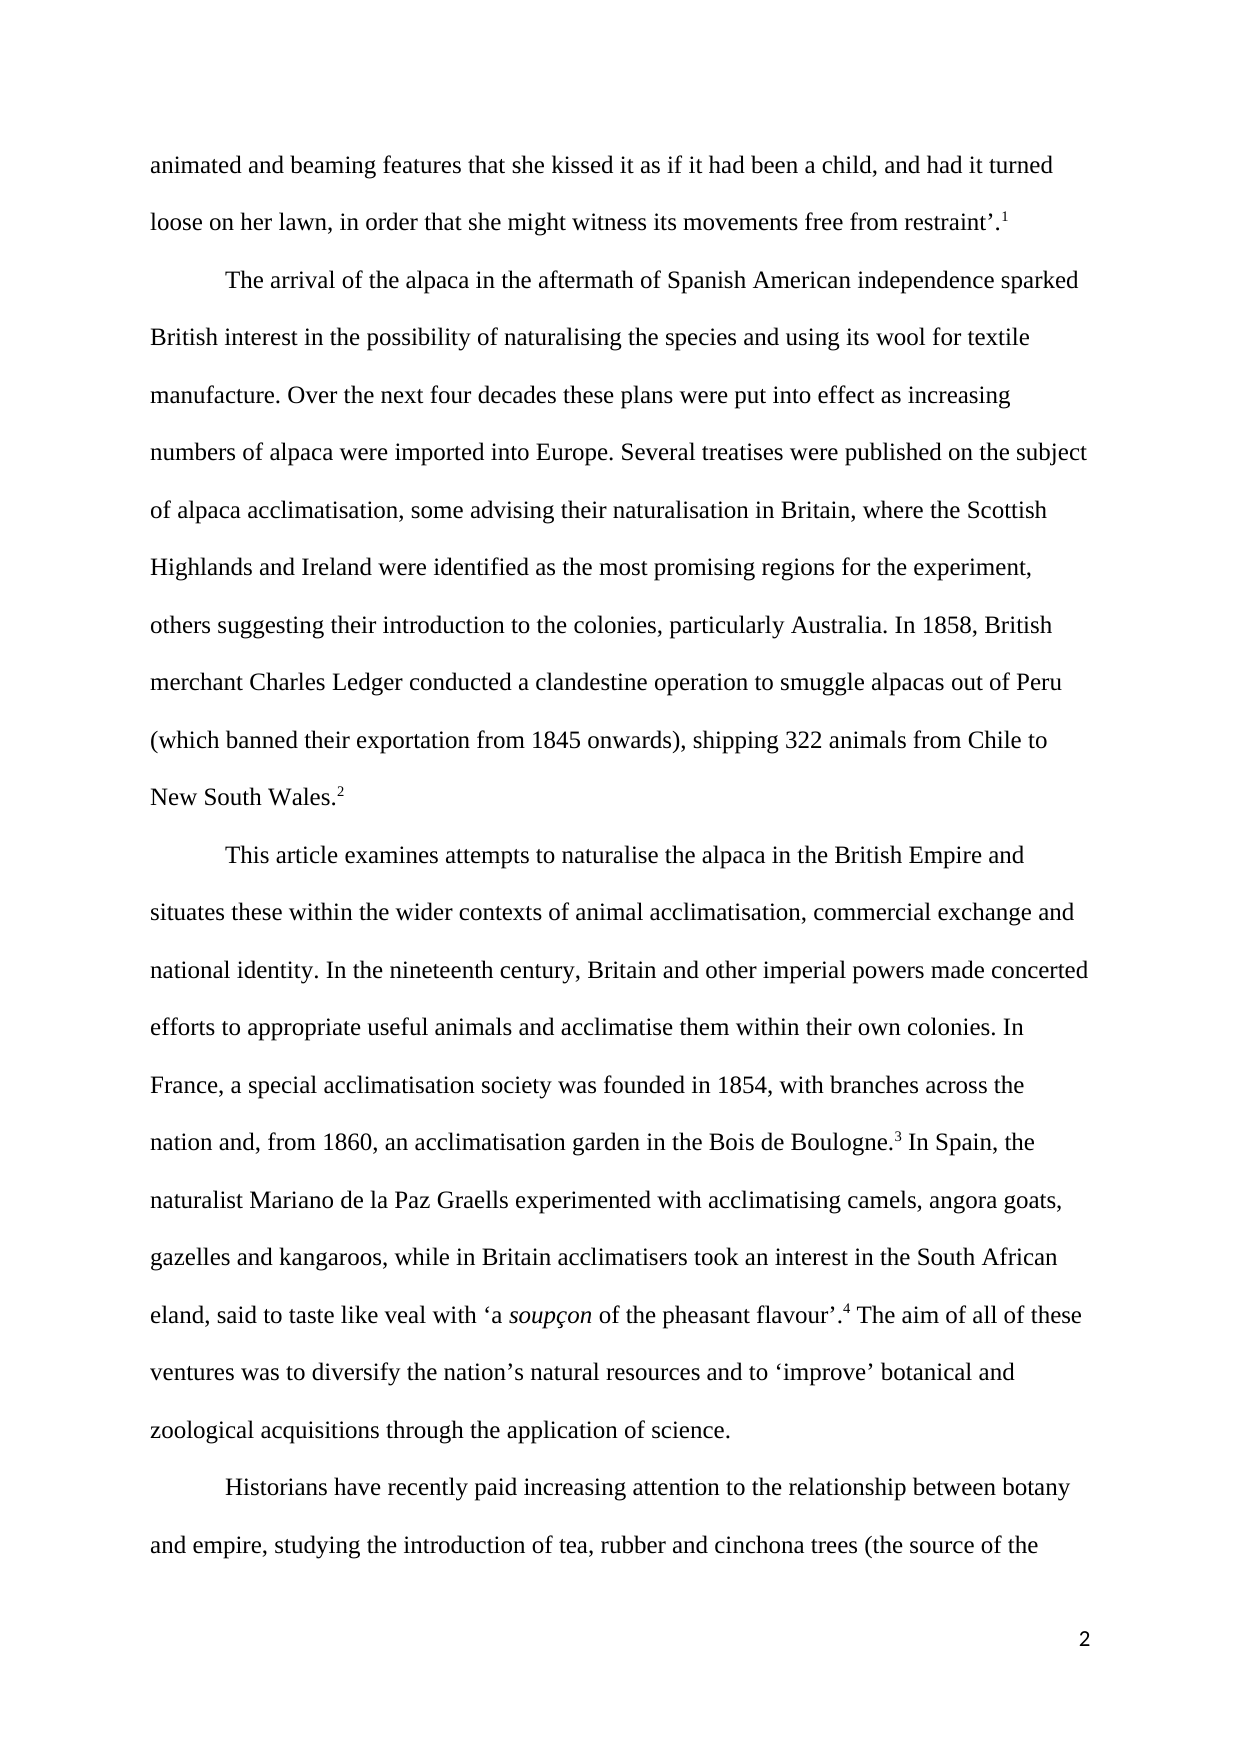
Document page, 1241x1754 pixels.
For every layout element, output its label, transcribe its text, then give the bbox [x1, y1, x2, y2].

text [150, 1472, 1090, 1559]
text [150, 150, 1090, 236]
text The arrival of the alpaca in the aftermath of Spanish American independence sparked British interest in the possibility of naturalising the species and using its wool for textile manufacture. Over the next four decades these plans were put into effect as increasing numbers of alpaca were imported into Europe. Several treatises were published on the subject of alpaca acclimatisation, some advising their naturalisation in Britain, where the Scottish Highlands and Ireland were identified as the most promising regions for the experiment, others suggesting their introduction to the colonies, particularly Australia. In 1858, British merchant Charles Ledger conducted a clandestine operation to smuggle alpacas out of Peru (which banned their exportation from 1845 onwards), shipping 322 animals from Chile to New South Wales. [150, 265, 1090, 811]
text This article examines attempts to naturalise the alpaca in the British Empire and situates these within the wider contexts of animal acclimatisation, commercial exchange and national identity. In the nineteenth century, Britain and other imperial powers made concerted efforts to appropriate useful animals and acclimatise them within their own colonies. In France, a special acclimatisation society was founded in 1854, with branches across the nation and, from 1860, an acclimatisation garden in the Bois de Boulogne. In Spain, the naturalist Mariano de la Paz Graells experimented with acclimatising camels, angora goats, gazelles and kangaroos, while in Britain acclimatisers took an interest in the South African eland, said to taste like veal with ‘a soupçon of the pheasant flavour’. The aim of all of these ventures was to diversify the nation’s natural resources and to ‘improve’ botanical and zoological acquisitions through the application of science. [150, 840, 1090, 1444]
